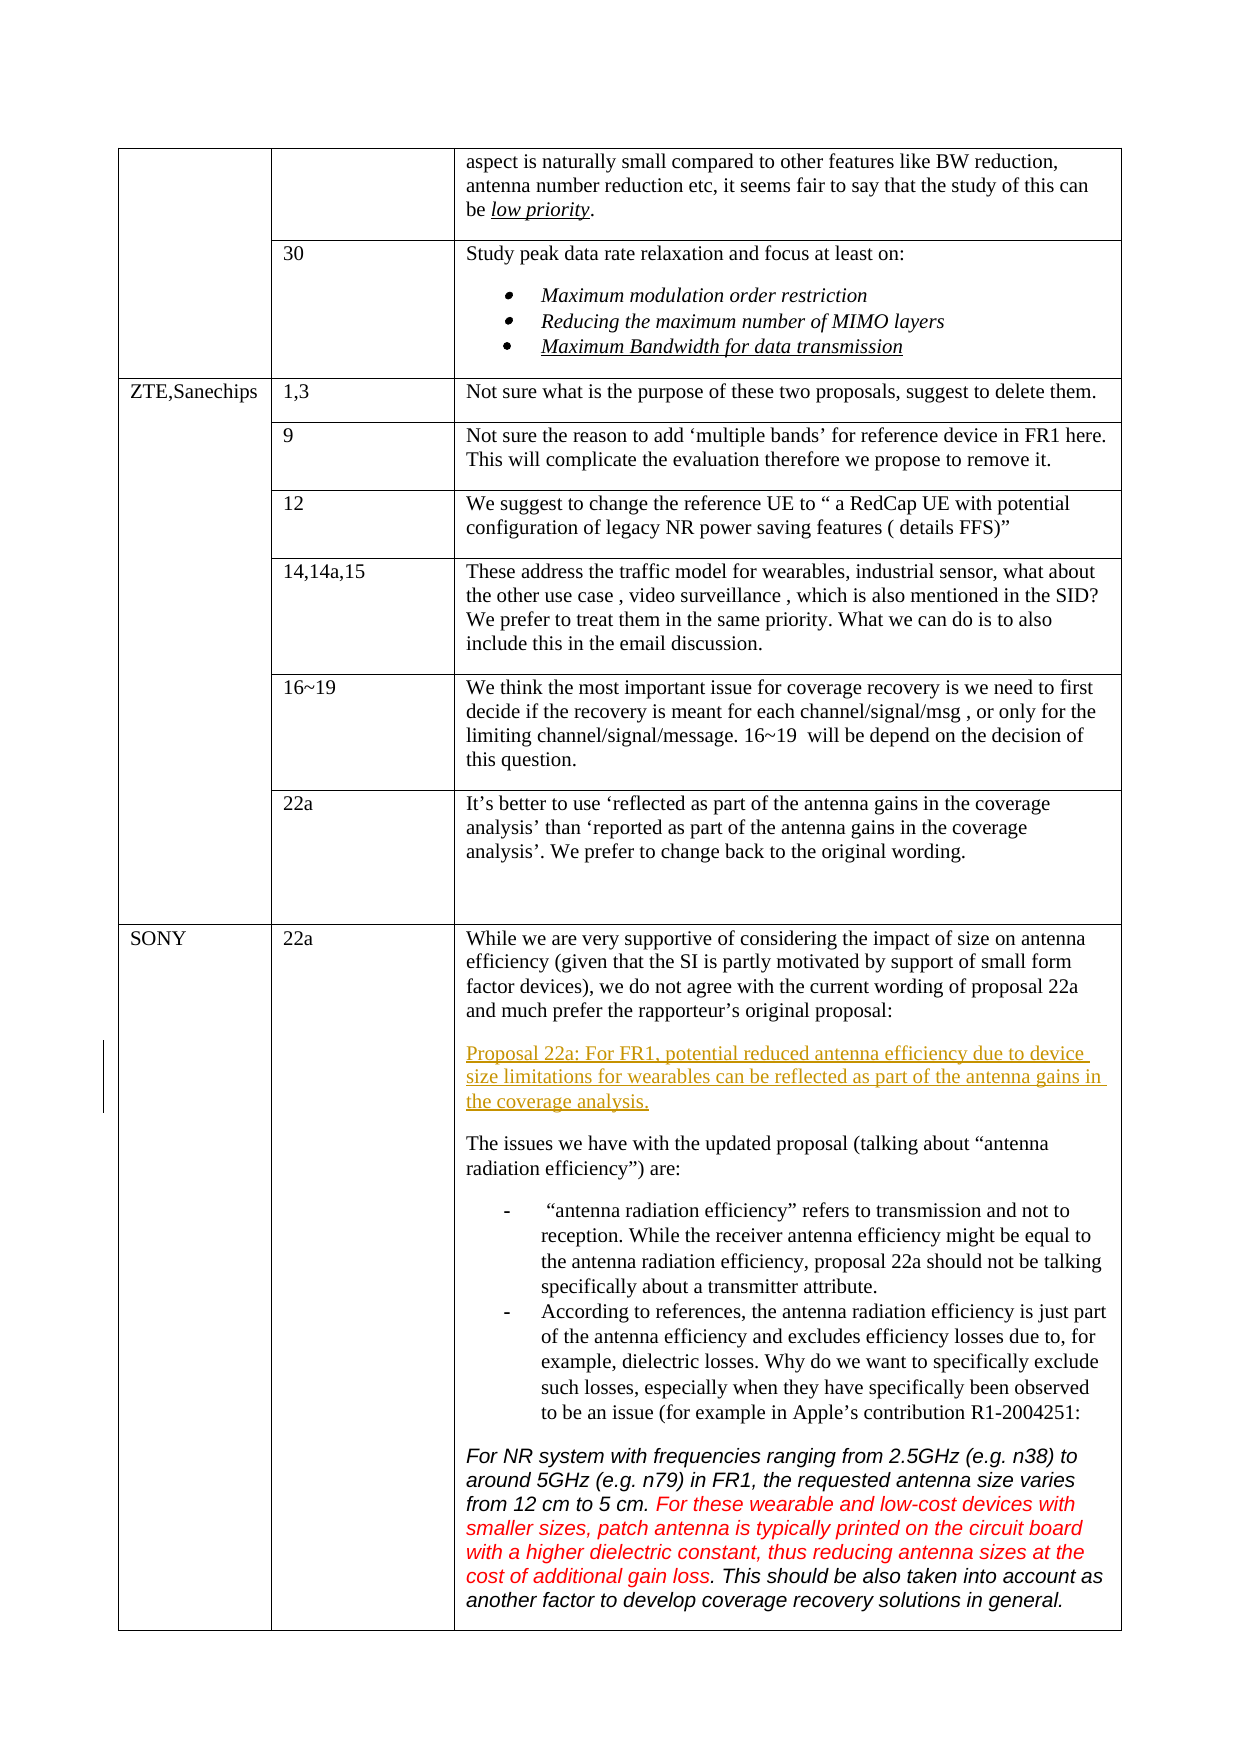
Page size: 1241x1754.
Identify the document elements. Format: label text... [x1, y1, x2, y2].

table_cell 28 [272, 149, 454, 239]
table_cell These address the traffic model for wearables, industrial sensor, what about the other use case , video surveillance , which is also mentioned in the SID? We prefer to treat them in the same priority. What we can do is to also include this in the email discussion. [455, 559, 1121, 673]
table_cell 22a [272, 791, 454, 924]
table_cell ZTE,Sanechips [119, 379, 271, 924]
table_cell It’s better to use ‘reflected as part of the antenna gains in the coverage analysis’ than ‘reported as part of the antenna gains in the coverage analysis’. We prefer to change back to the original wording. [455, 791, 1121, 924]
table_cell 22a [272, 925, 454, 1630]
table_cell 14,14a,15 [272, 559, 454, 673]
table_cell SONY [119, 925, 271, 1630]
table_cell We suggest to change the reference UE to “ a RedCap UE with potential configuration of legacy NR power saving features ( details FFS)” [455, 491, 1121, 557]
table_cell Study peak data rate relaxation and focus at least on: Maximum modulation order restriction Reducing the maximum number of MIMO layers Maximum Bandwidth for data transmission [455, 241, 1121, 378]
table_cell 16~19 [272, 675, 454, 789]
table_cell Not sure what is the purpose of these two proposals, suggest to delete them. [455, 379, 1121, 422]
table_cell 9 [272, 423, 454, 489]
table_cell 30 [272, 241, 454, 378]
table_cell We think the most important issue for coverage recovery is we need to first decide if the recovery is meant for each channel/signal/msg , or only for the limiting channel/signal/message. 16~19 will be depend on the decision of this question. [455, 675, 1121, 789]
table_cell Not sure the reason to add ‘multiple bands’ for reference device in FR1 here. This will complicate the evaluation therefore we propose to remove it. [455, 423, 1121, 489]
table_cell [455, 149, 1121, 239]
table_cell 1,3 [272, 379, 454, 422]
table_cell 12 [272, 491, 454, 557]
